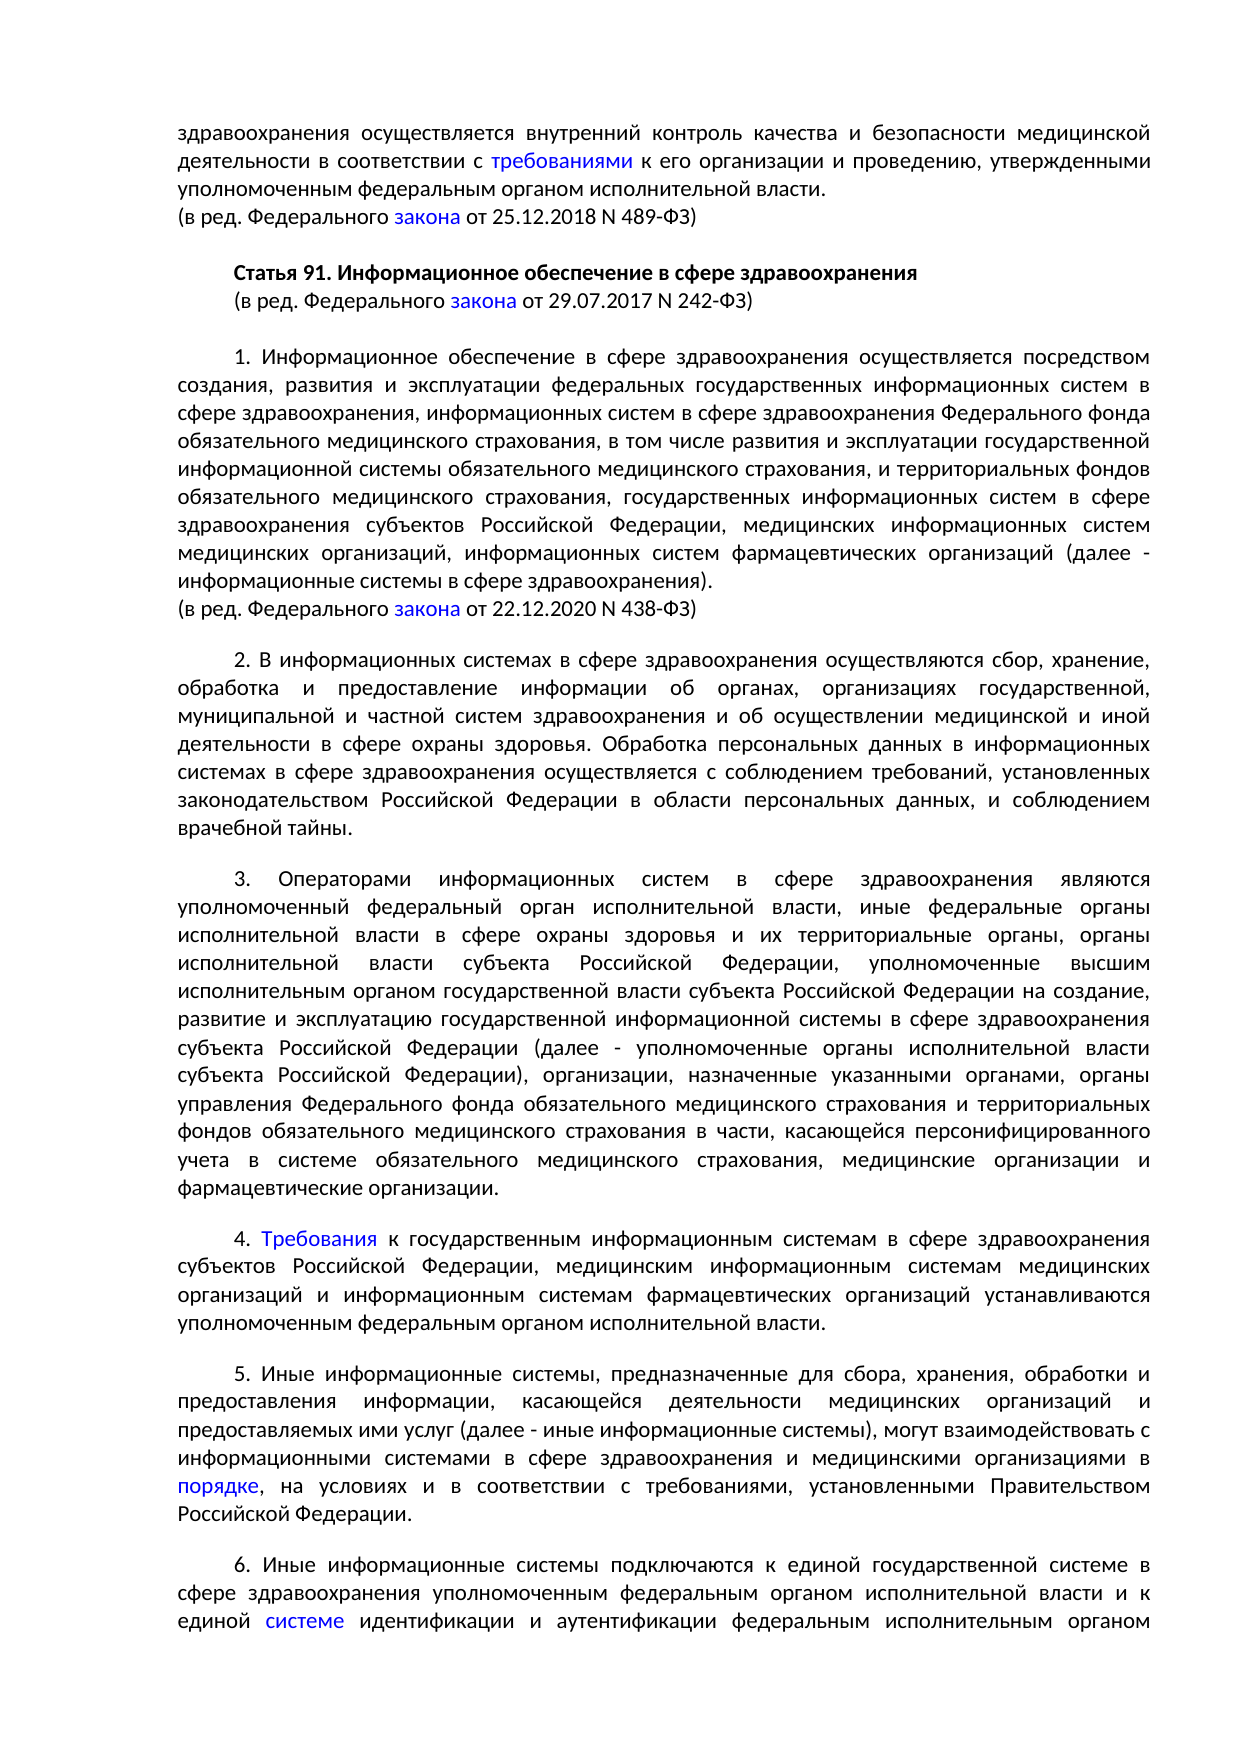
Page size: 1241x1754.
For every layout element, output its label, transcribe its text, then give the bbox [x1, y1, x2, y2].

text (в ред. Федерального закона от 25.12.2018 N 489-ФЗ) [177, 202, 1152, 230]
text 3. Операторами информационных систем в сфере здравоохранения являются уполномоченный федеральный орган исполнительной власти, иные федеральные органы исполнительной власти в сфере охраны здоровья и их территориальные органы, органы исполнительной власти субъекта Российской Федерации, уполномоченные высшим исполнительным органом государственной власти субъекта Российской Федерации на создание, развитие и эксплуатацию государственной информационной системы в сфере здравоохранения субъекта Российской Федерации (далее - уполномоченные органы исполнительной власти субъекта Российской Федерации), организации, назначенные указанными органами, органы управления Федерального фонда обязательного медицинского страхования и территориальных фондов обязательного медицинского страхования в части, касающейся персонифицированного учета в системе обязательного медицинского страхования, медицинские организации и фармацевтические организации. [177, 864, 1152, 1201]
text (в ред. Федерального закона от 22.12.2020 N 438-ФЗ) [177, 594, 1152, 622]
title Статья 91. Информационное обеспечение в сфере здравоохранения [177, 258, 1152, 286]
text 5. Иные информационные системы, предназначенные для сбора, хранения, обработки и предоставления информации, касающейся деятельности медицинских организаций и предоставляемых ими услуг (далее - иные информационные системы), могут взаимодействовать с информационными системами в сфере здравоохранения и медицинскими организациями в порядке, на условиях и в соответствии с требованиями, установленными Правительством Российской Федерации. [177, 1359, 1152, 1527]
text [177, 1550, 1152, 1634]
text 2. В информационных системах в сфере здравоохранения осуществляются сбор, хранение, обработка и предоставление информации об органах, организациях государственной, муниципальной и частной систем здравоохранения и об осуществлении медицинской и иной деятельности в сфере охраны здоровья. Обработка персональных данных в информационных системах в сфере здравоохранения осуществляется с соблюдением требований, установленных законодательством Российской Федерации в области персональных данных, и соблюдением врачебной тайны. [177, 645, 1152, 842]
text (в ред. Федерального закона от 29.07.2017 N 242-ФЗ) [177, 286, 1152, 314]
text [177, 118, 1152, 202]
text 4. Требования к государственным информационным системам в сфере здравоохранения субъектов Российской Федерации, медицинским информационным системам медицинских организаций и информационным системам фармацевтических организаций устанавливаются уполномоченным федеральным органом исполнительной власти. [177, 1224, 1152, 1336]
text 1. Информационное обеспечение в сфере здравоохранения осуществляется посредством создания, развития и эксплуатации федеральных государственных информационных систем в сфере здравоохранения, информационных систем в сфере здравоохранения Федерального фонда обязательного медицинского страхования, в том числе развития и эксплуатации государственной информационной системы обязательного медицинского страхования, и территориальных фондов обязательного медицинского страхования, государственных информационных систем в сфере здравоохранения субъектов Российской Федерации, медицинских информационных систем медицинских организаций, информационных систем фармацевтических организаций (далее - информационные системы в сфере здравоохранения). [177, 342, 1152, 594]
